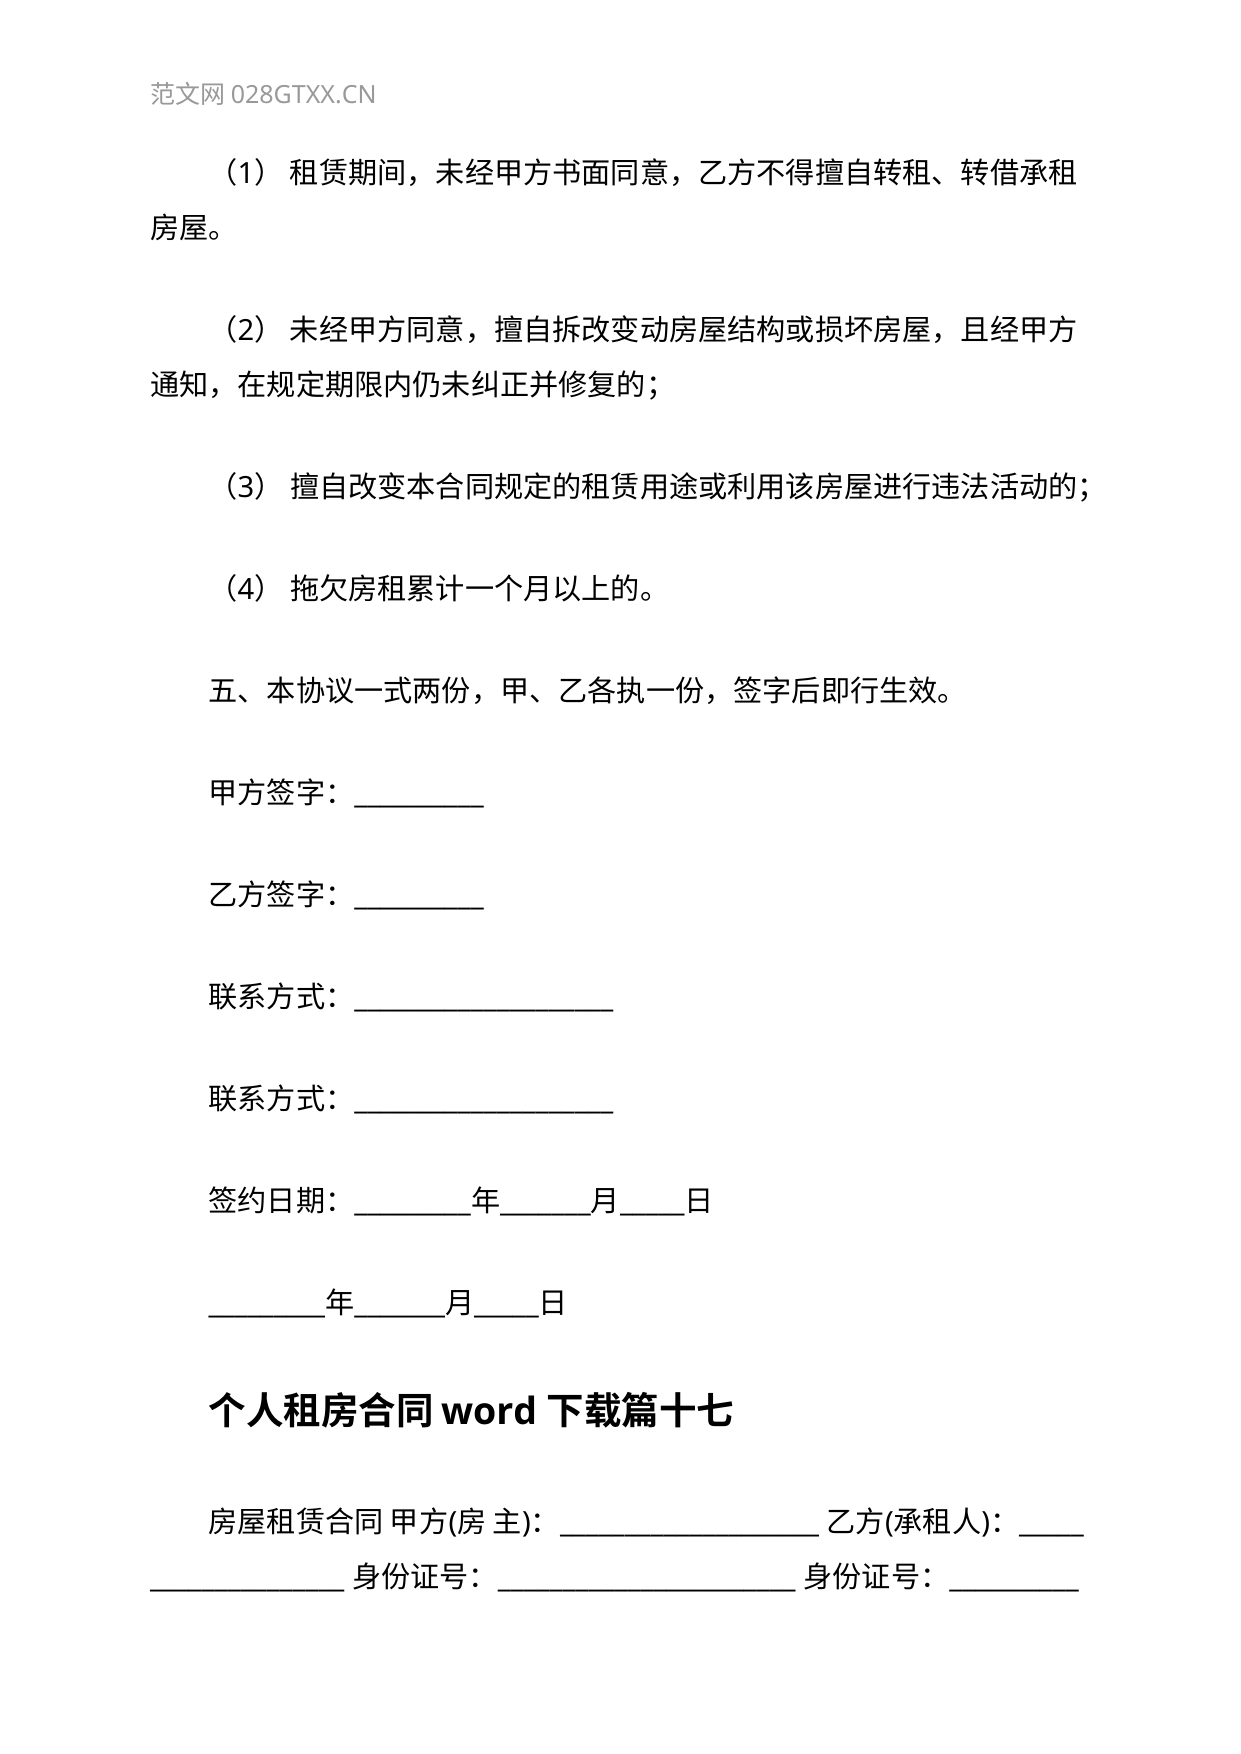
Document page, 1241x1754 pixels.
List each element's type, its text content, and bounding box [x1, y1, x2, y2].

text （4） 拖欠房租累计一个月以上的。 [150, 566, 1090, 608]
text （2） 未经甲方同意，擅自拆改变动房屋结构或损坏房屋，且经甲方通知，在规定期限内仍未纠正并修复的； [150, 307, 1090, 404]
text 乙方签字：__________ [150, 871, 1090, 914]
text 签约日期：_________年_______月_____日 [150, 1177, 1090, 1219]
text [150, 1499, 1090, 1596]
text 甲方签字：__________ [150, 769, 1090, 812]
text _________年_______月_____日 [150, 1279, 1090, 1322]
text 个人租房合同word 下载篇十七 [150, 1381, 1090, 1436]
text （3） 擅自改变本合同规定的租赁用途或利用该房屋进行违法活动的； [150, 463, 1090, 506]
text （1） 租赁期间，未经甲方书面同意，乙方不得擅自转租、转借承租房屋。 [150, 150, 1090, 247]
text 五、本协议一式两份，甲、乙各执一份，签字后即行生效。 [150, 667, 1090, 710]
text 联系方式：____________________ [150, 1075, 1090, 1118]
text 联系方式：____________________ [150, 973, 1090, 1016]
